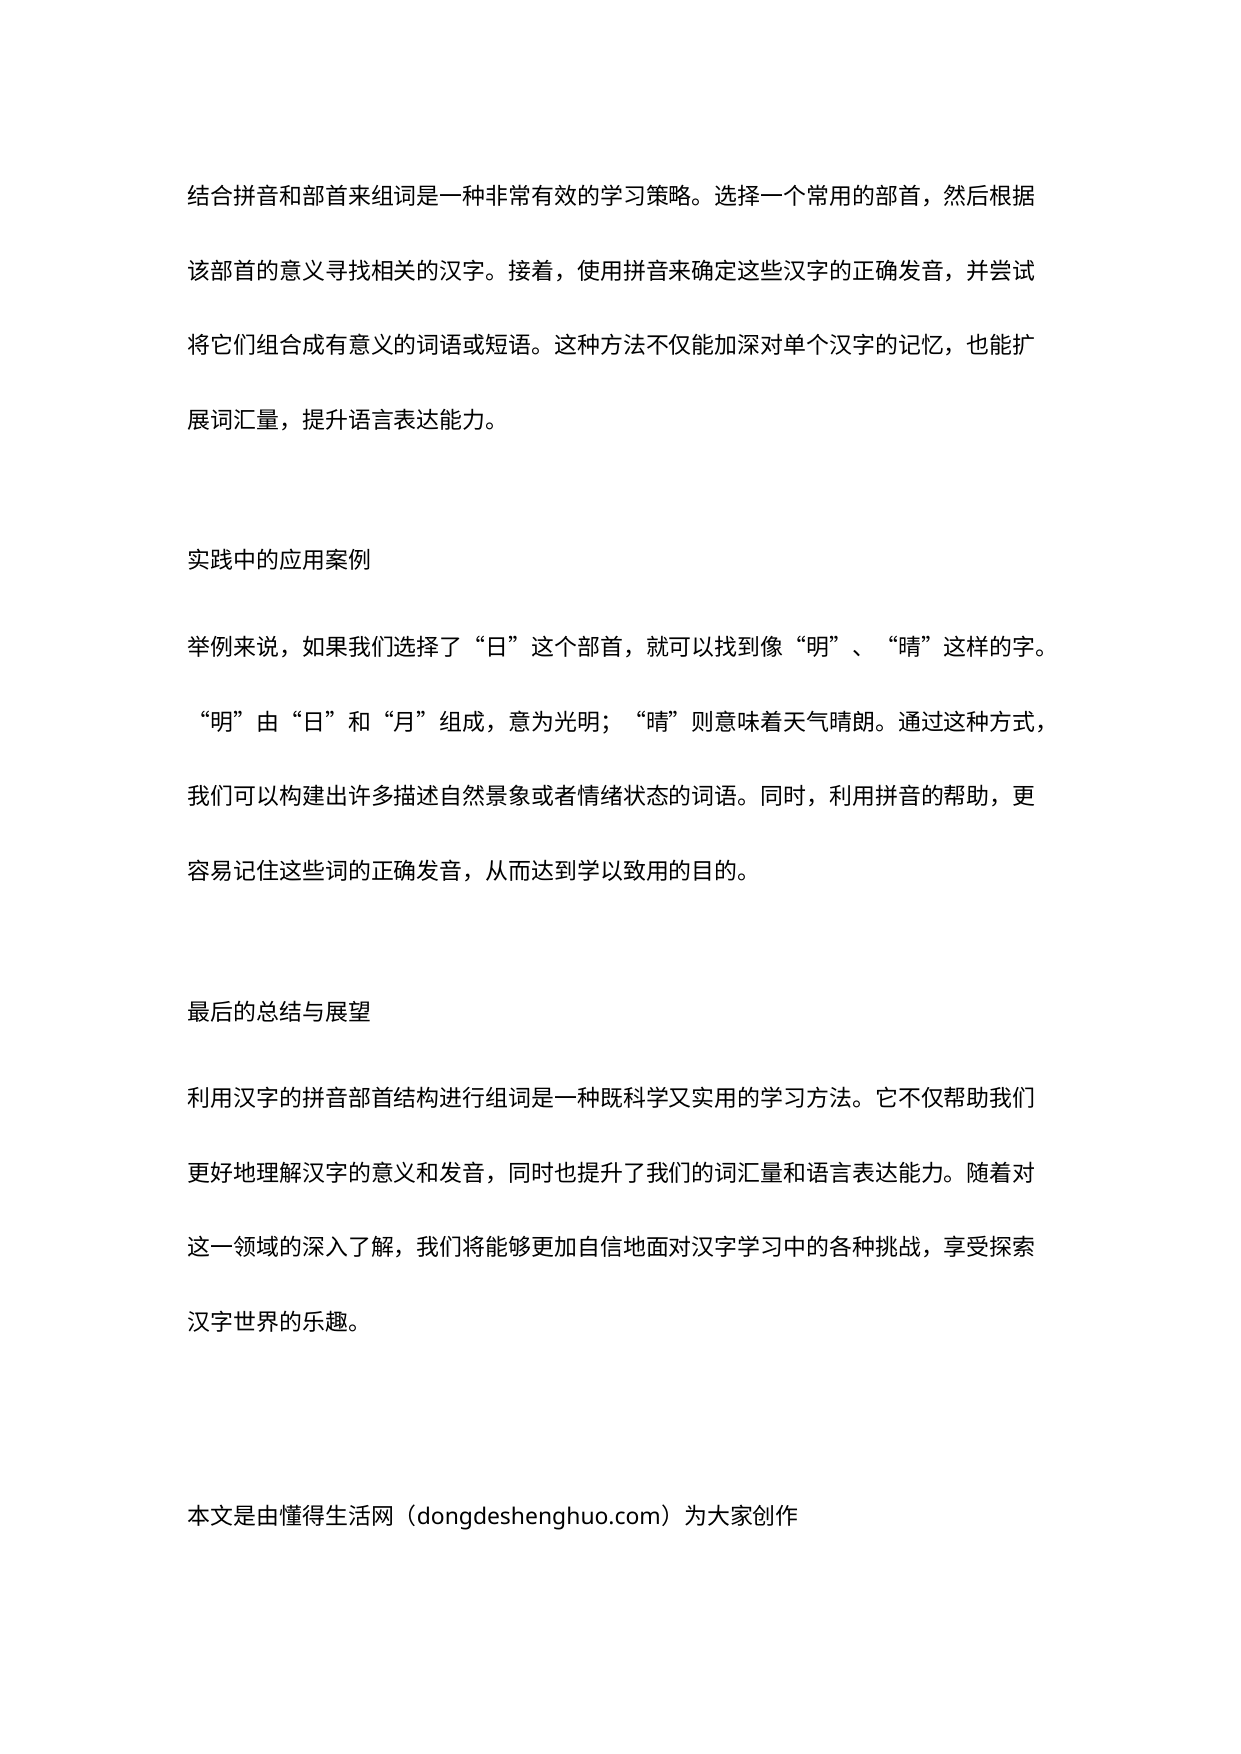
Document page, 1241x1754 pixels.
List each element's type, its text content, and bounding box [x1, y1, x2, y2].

text 本文是由懂得生活网（dongdeshenghuo.com）为大家创作 [187, 1482, 1053, 1547]
text 最后的总结与展望 [187, 977, 1053, 1042]
text 实践中的应用案例 [187, 526, 1053, 591]
text 举例来说，如果我们选择了“日”这个部首，就可以找到像“明”、“晴”这样的字。“明”由“日”和“月”组成，意为光明；“晴”则意味着天气晴朗。通过这种方式，我们可以构建出许多描述自然景象或者情绪状态的词语。同时，利用拼音的帮助，更容易记住这些词的正确发音，从而达到学以致用的目的。 [187, 613, 1053, 902]
text 结合拼音和部首来组词是一种非常有效的学习策略。选择一个常用的部首，然后根据该部首的意义寻找相关的汉字。接着，使用拼音来确定这些汉字的正确发音，并尝试将它们组合成有意义的词语或短语。这种方法不仅能加深对单个汉字的记忆，也能扩展词汇量，提升语言表达能力。 [187, 162, 1053, 451]
text 利用汉字的拼音部首结构进行组词是一种既科学又实用的学习方法。它不仅帮助我们更好地理解汉字的意义和发音，同时也提升了我们的词汇量和语言表达能力。随着对这一领域的深入了解，我们将能够更加自信地面对汉字学习中的各种挑战，享受探索汉字世界的乐趣。 [187, 1064, 1053, 1353]
